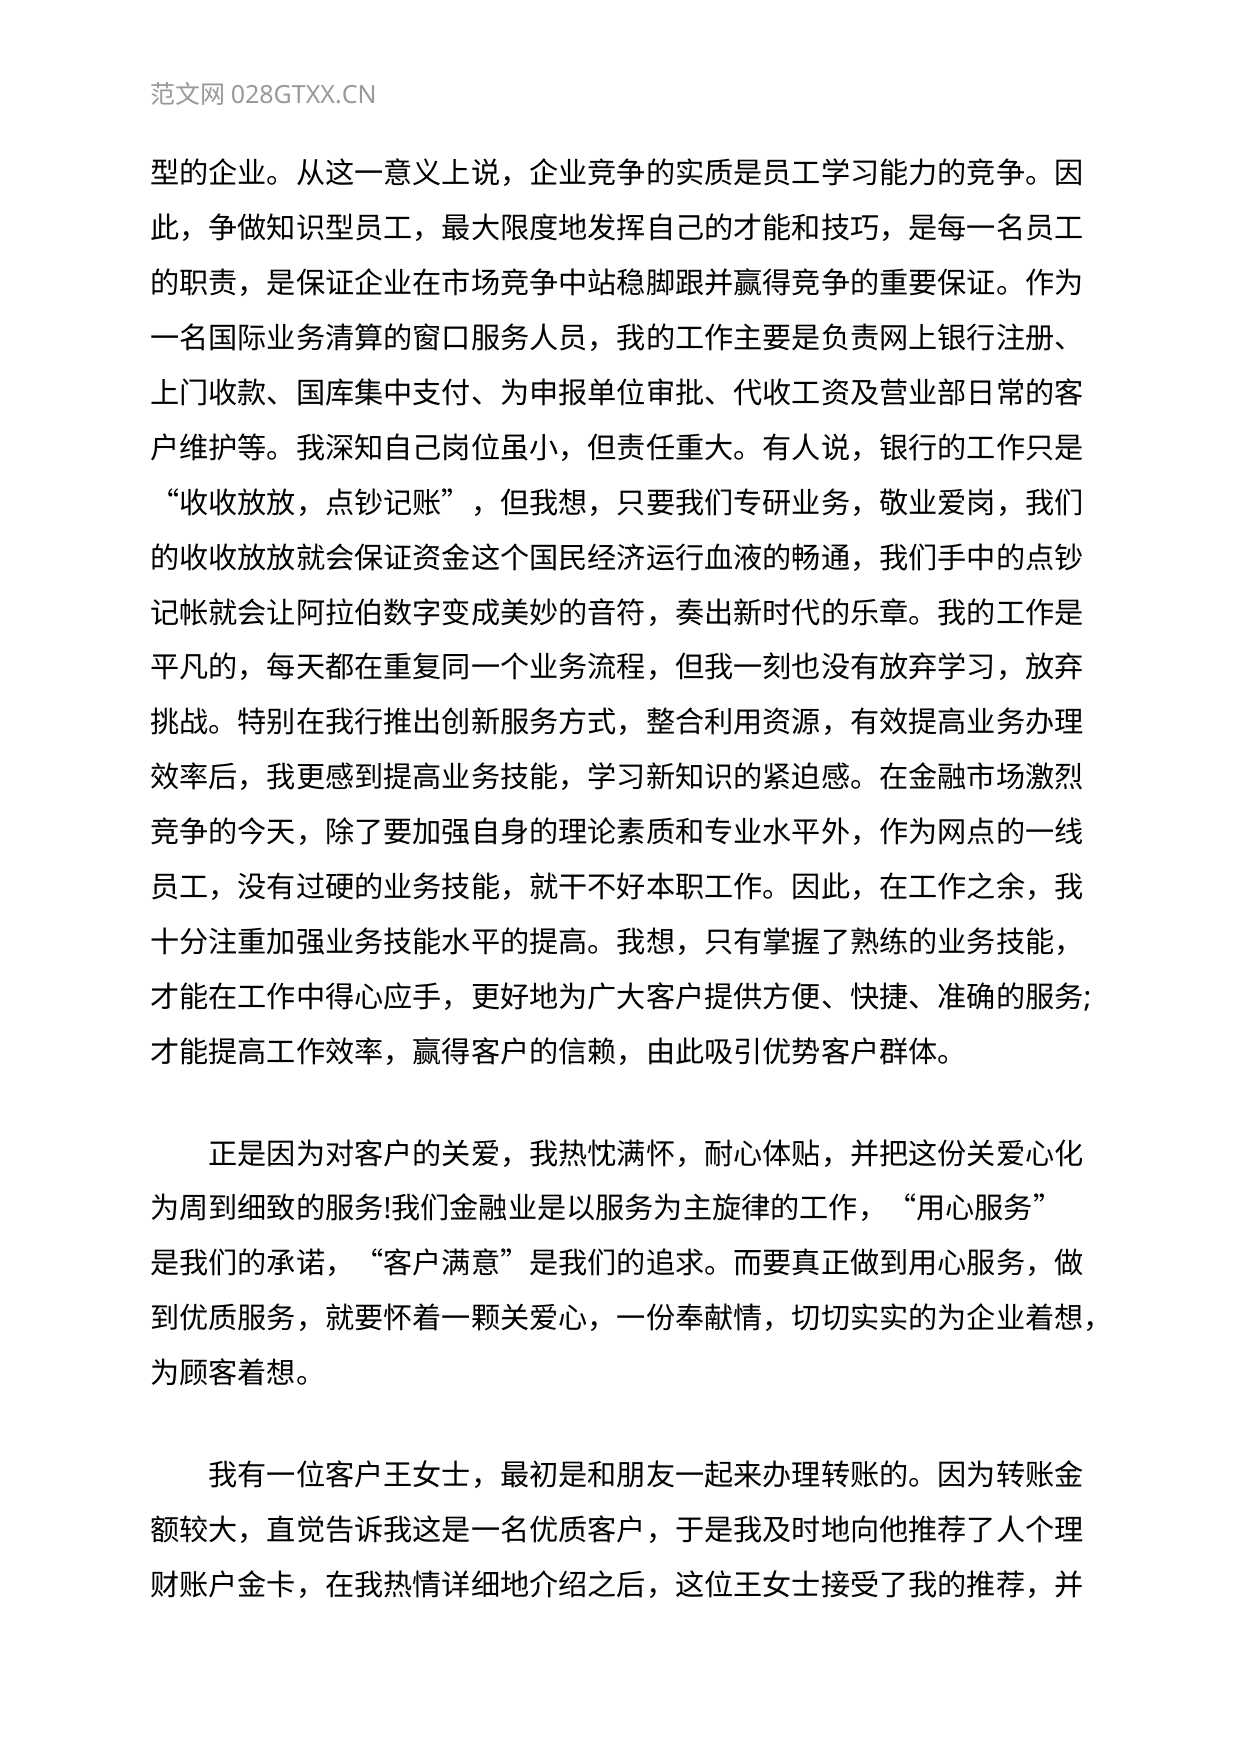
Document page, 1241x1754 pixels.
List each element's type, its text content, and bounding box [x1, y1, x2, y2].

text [150, 150, 1090, 1071]
text 正是因为对客户的关爱，我热忱满怀，耐心体贴，并把这份关爱心化为周到细致的服务!我们金融业是以服务为主旋律的工作，“用心服务”是我们的承诺，“客户满意”是我们的追求。而要真正做到用心服务，做到优质服务，就要怀着一颗关爱心，一份奉献情，切切实实的为企业着想，为顾客着想。 [150, 1130, 1090, 1392]
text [150, 1452, 1090, 1604]
